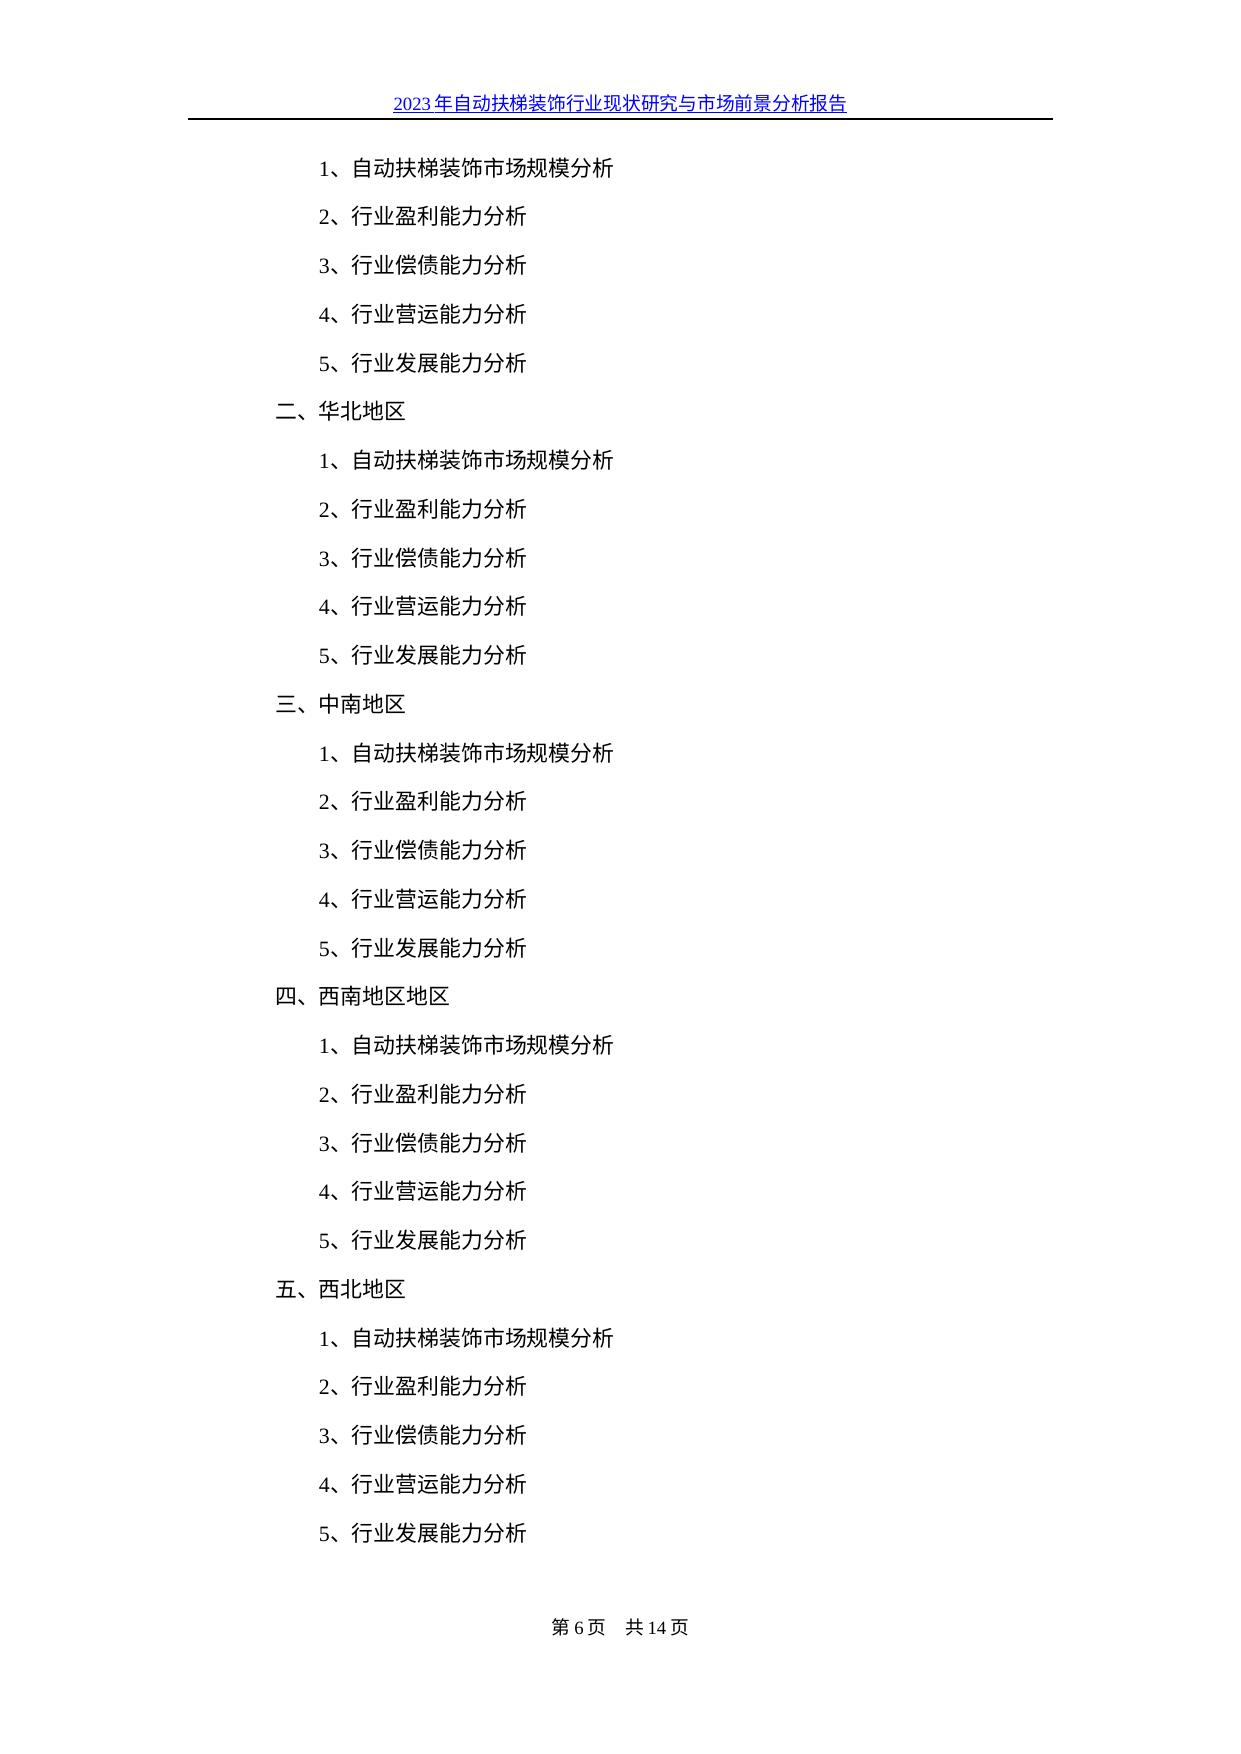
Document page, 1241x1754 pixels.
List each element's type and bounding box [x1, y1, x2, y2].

text [187, 150, 1053, 1548]
